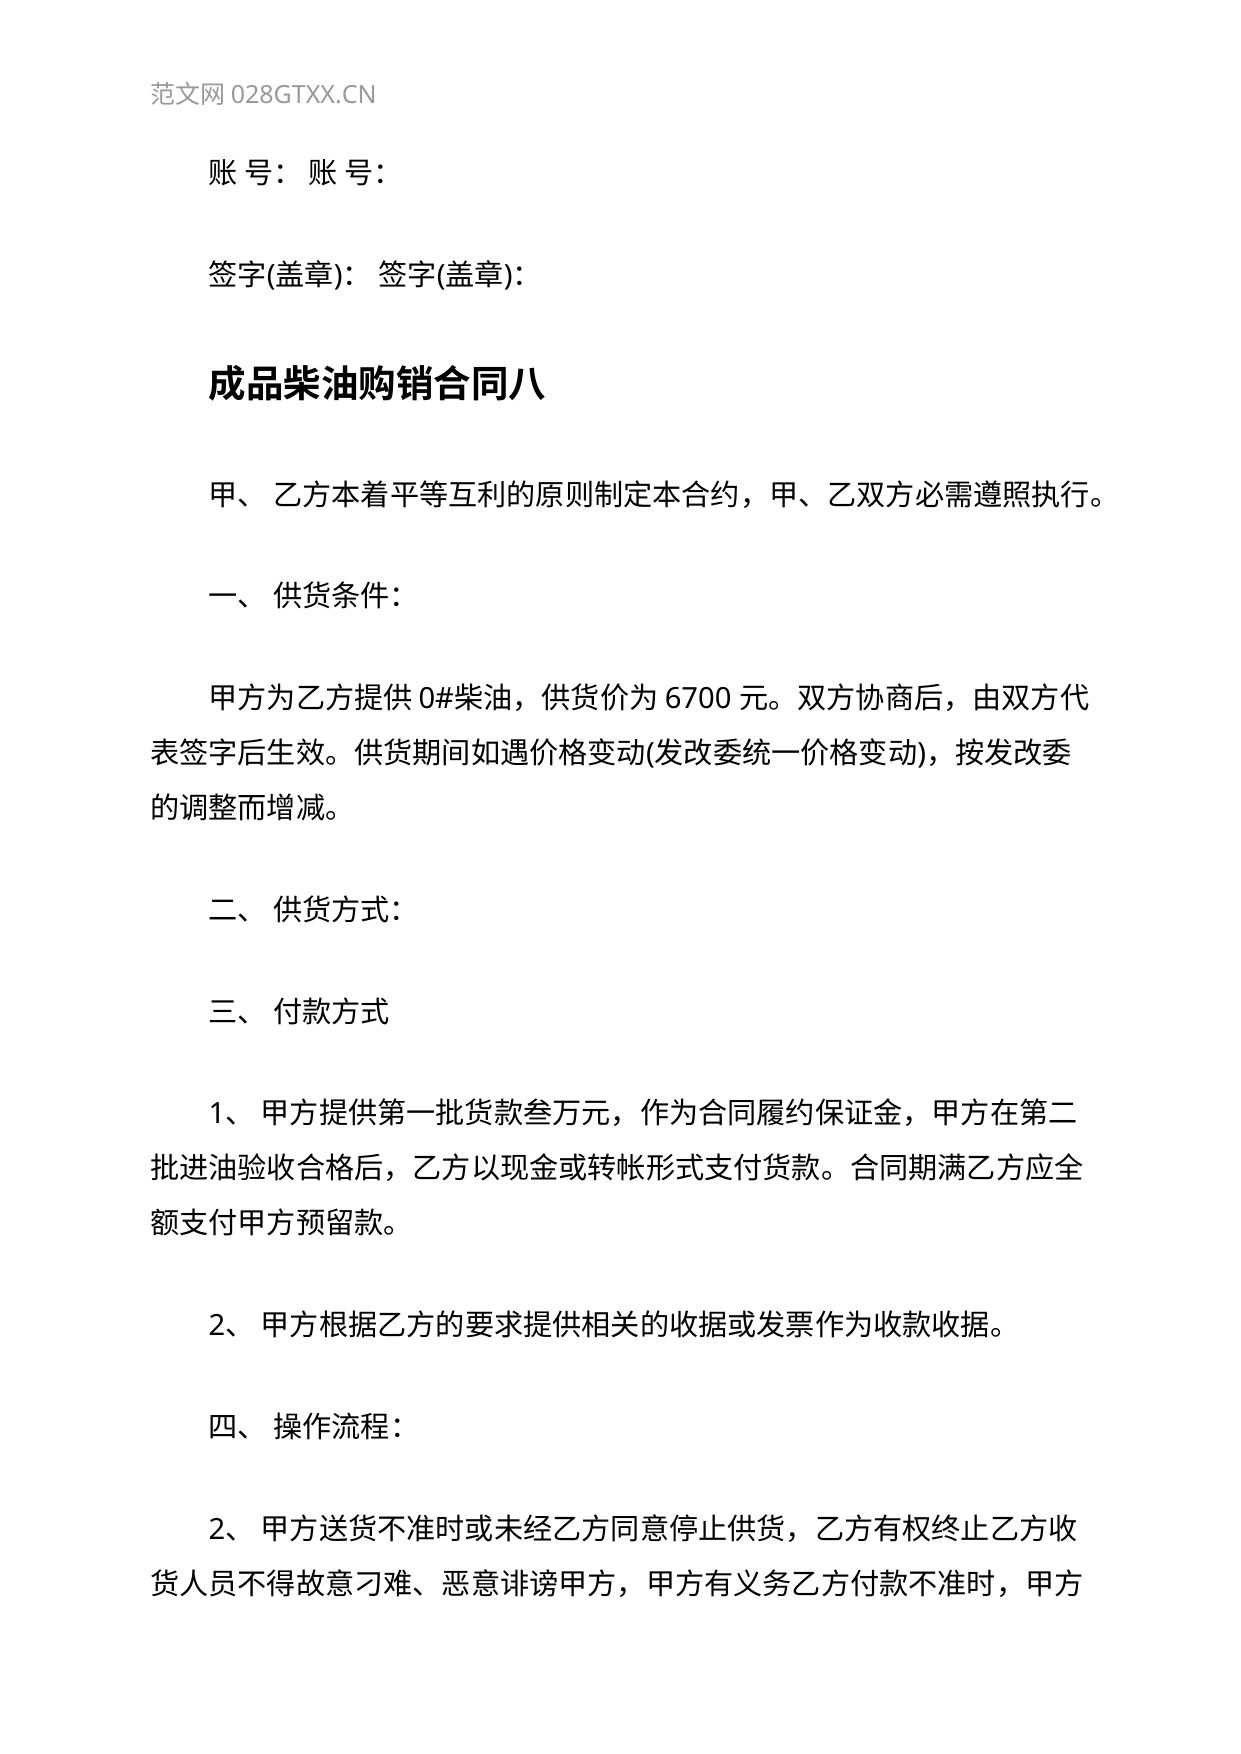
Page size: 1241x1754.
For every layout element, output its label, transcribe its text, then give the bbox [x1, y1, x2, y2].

text 一、 供货条件： [150, 573, 1090, 615]
text 2、 甲方根据乙方的要求提供相关的收据或发票作为收款收据。 [150, 1302, 1090, 1344]
text 三、 付款方式 [150, 988, 1090, 1031]
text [150, 1505, 1090, 1603]
text 账 号： 账 号： [150, 150, 1090, 192]
text 1、 甲方提供第一批货款叁万元，作为合同履约保证金，甲方在第二批进油验收合格后，乙方以现金或转帐形式支付货款。合同期满乙方应全额支付甲方预留款。 [150, 1090, 1090, 1242]
text 甲、 乙方本着平等互利的原则制定本合约，甲、乙双方必需遵照执行。 [150, 471, 1090, 513]
text 四、 操作流程： [150, 1404, 1090, 1446]
text 甲方为乙方提供0#柴油，供货价为 6700 元。双方协商后，由双方代表签字后生效。供货期间如遇价格变动(发改委统一价格变动)，按发改委的调整而增减。 [150, 675, 1090, 827]
text 签字(盖章)： 签字(盖章)： [150, 252, 1090, 294]
text 二、 供货方式： [150, 886, 1090, 929]
text 成品柴油购销合同八 [150, 354, 1090, 408]
